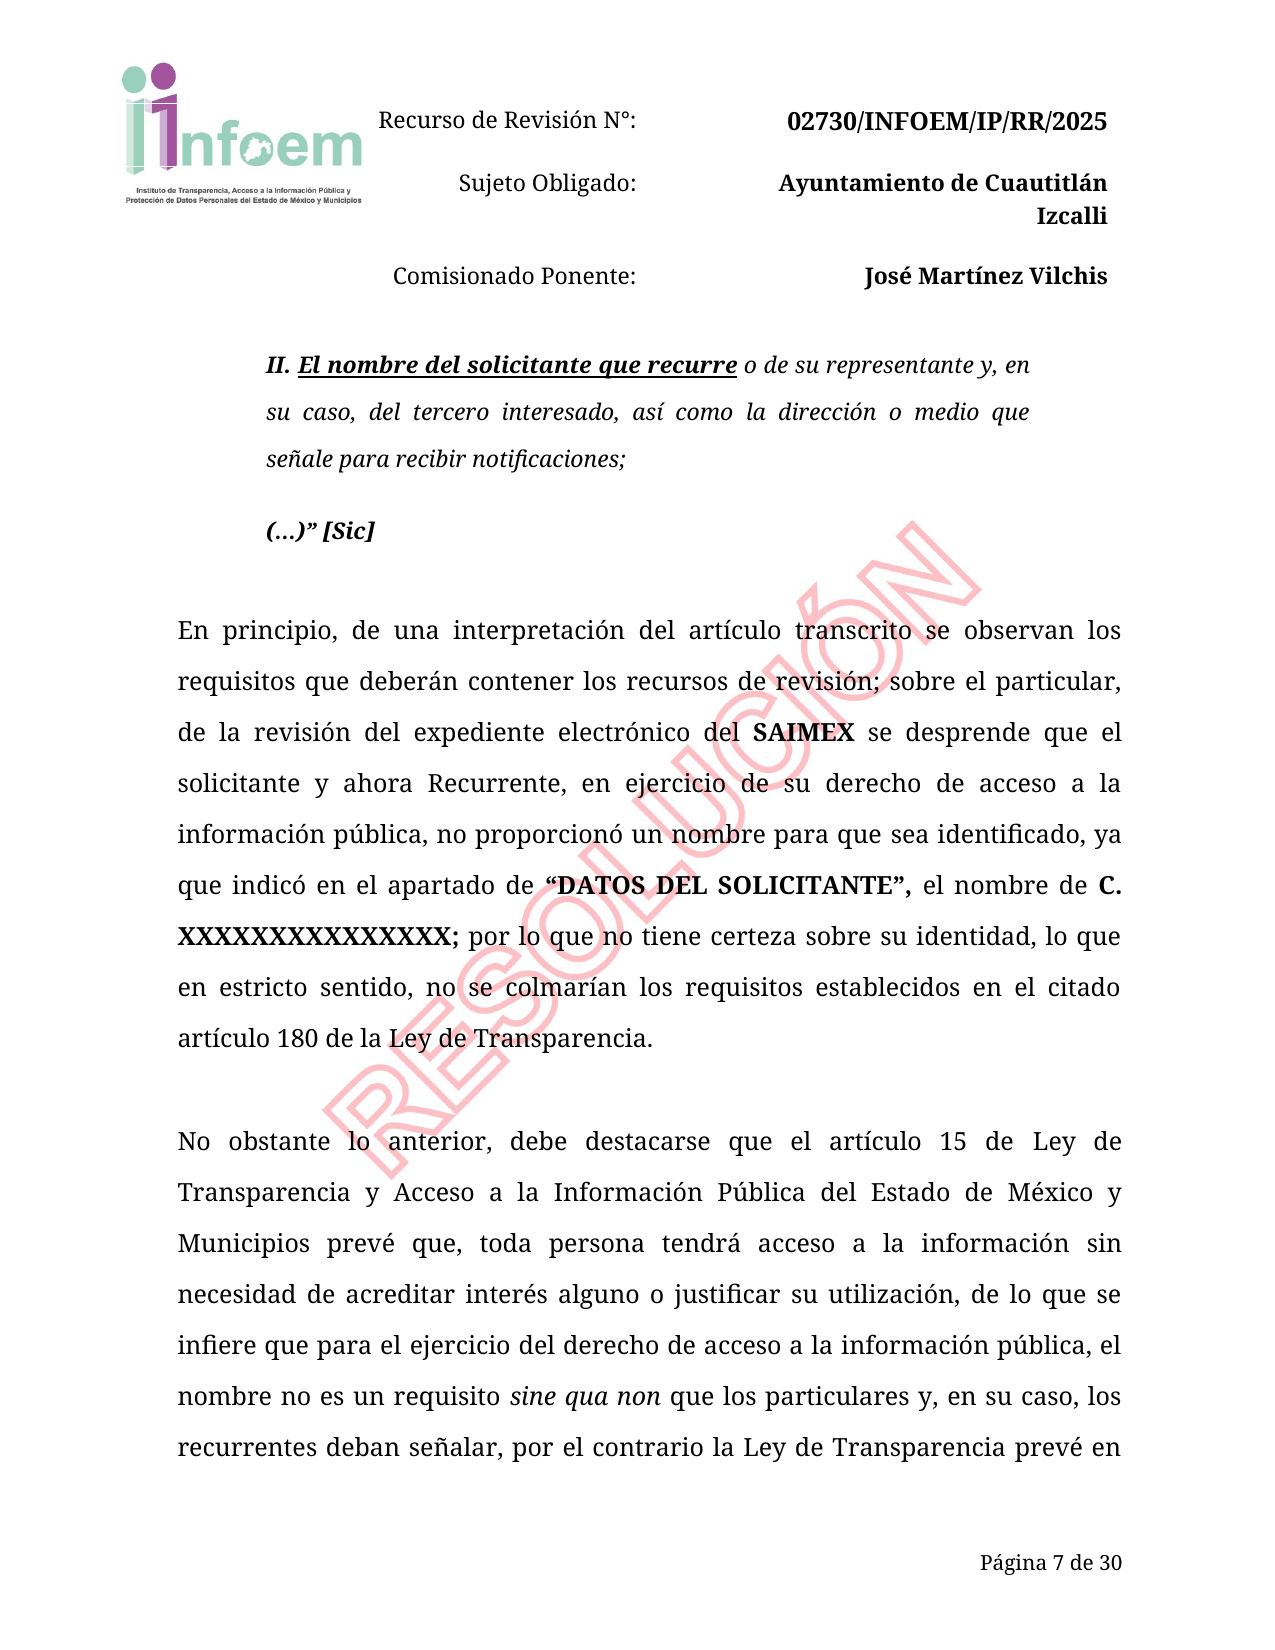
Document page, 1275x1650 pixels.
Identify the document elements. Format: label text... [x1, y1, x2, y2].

list En principio, de una interpretación del artículo transcrito se observan los requisitos que deberán contener los recursos de revisión; sobre el particular, de la revisión del expediente electrónico del SAIMEX se desprende que el solicitante y ahora Recurrente, en ejercicio de su derecho de acceso a la información pública, no proporcionó un nombre para que sea identificado, ya que indicó en el apartado de “DATOS DEL SOLICITANTE”, el nombre de C. XXXXXXXXXXXXXXX; por lo que no tiene certeza sobre su identidad, lo que en estricto sentido, no se colmarían los requisitos establecidos en el citado artículo 180 de la Ley de Transparencia. [177, 613, 1122, 1055]
picture [3, 2, 1268, 1650]
text (…)” [Sic] [266, 515, 1033, 546]
text II. El nombre del solicitante que recurre o de su representante y, en su caso, del tercero interesado, así como la dirección o medio que señale para recibir notificaciones; [266, 349, 1033, 474]
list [177, 1123, 1122, 1463]
